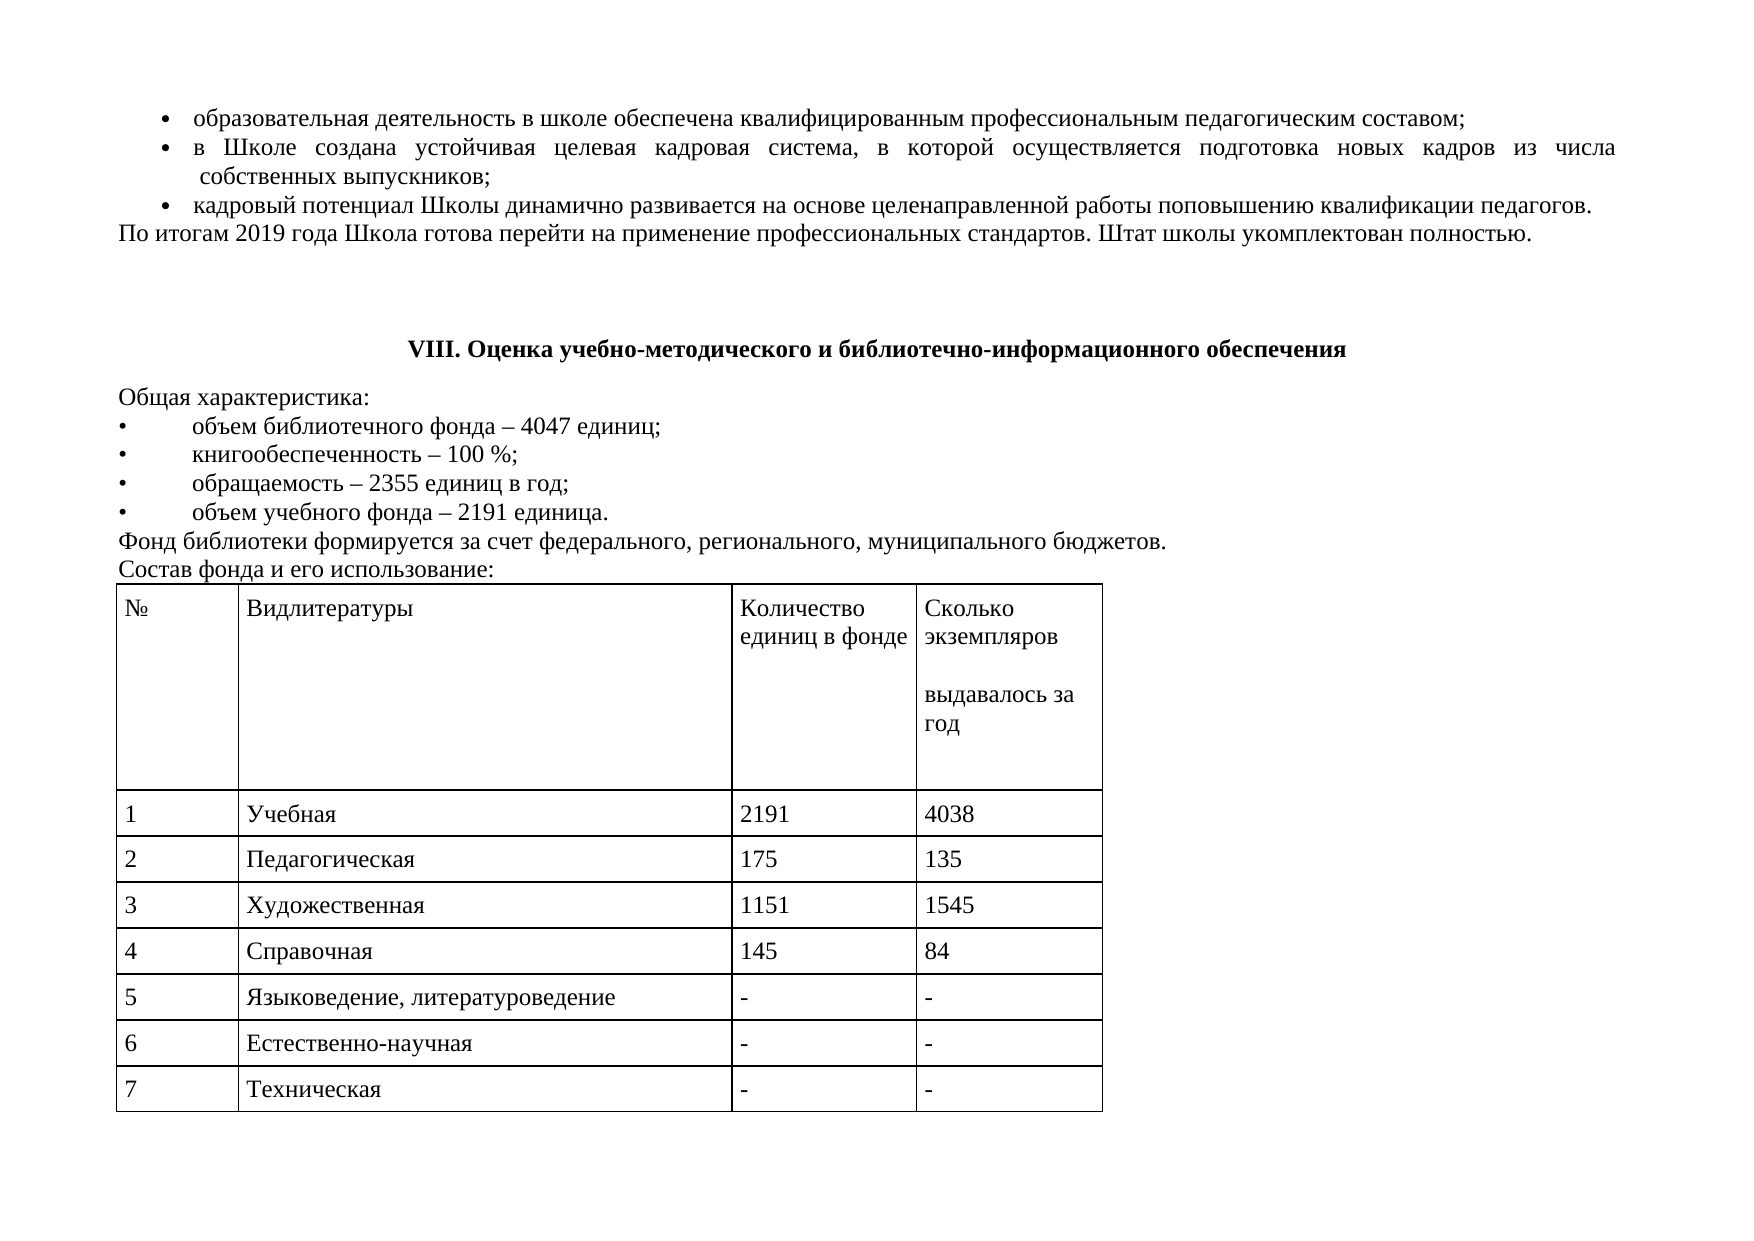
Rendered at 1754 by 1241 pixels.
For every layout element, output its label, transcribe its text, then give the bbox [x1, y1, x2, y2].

text • объем библиотечного фонда – 4047 единиц; [118, 411, 1636, 439]
table_cell - [917, 1021, 1102, 1065]
table_cell 6 [117, 1021, 238, 1065]
text Общая характеристика: [118, 382, 1636, 411]
table_cell 145 [733, 929, 916, 973]
table_cell - [917, 1067, 1102, 1111]
table_cell 4038 [917, 791, 1102, 835]
text Состав фонда и его использование: [118, 554, 1636, 583]
table_header Сколько экземпляров выдавалось за год [917, 585, 1102, 789]
table_cell - [733, 1067, 916, 1111]
table_cell 5 [117, 975, 238, 1019]
table_header Видлитературы [239, 585, 731, 789]
text • объем учебного фонда – 2191 единица. [118, 497, 1636, 526]
table_cell - [733, 1021, 916, 1065]
text • книгообеспеченность – 100 %; [118, 439, 1636, 468]
table_cell - [917, 975, 1102, 1019]
text Фонд библиотеки формируется за счет федерального, регионального, муниципального бюджетов. [118, 526, 1636, 554]
table_cell 4 [117, 929, 238, 973]
list кадровый потенциал Школы динамично развивается на основе целенаправленной работы поповышению квалификации педагогов. [162, 190, 1617, 218]
table_header № [117, 585, 238, 789]
list в Школе создана устойчивая целевая кадровая система, в которой осуществляется подготовка новых кадров из числа собственных выпускников; [162, 132, 1617, 190]
table_cell 1151 [733, 883, 916, 927]
table_cell 2 [117, 837, 238, 881]
table_cell Языковедение, литературоведение [239, 975, 731, 1019]
table_cell 7 [117, 1067, 238, 1111]
table_cell - [733, 975, 916, 1019]
table_cell 2191 [733, 791, 916, 835]
text • обращаемость – 2355 единиц в год; [118, 468, 1636, 497]
table_cell Учебная [239, 791, 731, 835]
table_cell 175 [733, 837, 916, 881]
text По итогам 2019 года Школа готова перейти на применение профессиональных стандартов. Штат школы укомплектован полностью. [118, 218, 1636, 247]
table_cell Естественно-научная [239, 1021, 731, 1065]
table_cell 1545 [917, 883, 1102, 927]
table_cell 1 [117, 791, 238, 835]
table_cell 84 [917, 929, 1102, 973]
table_cell Педагогическая [239, 837, 731, 881]
table_cell 3 [117, 883, 238, 927]
text VIII. Оценка учебно-методического и библиотечно-информационного обеспечения [118, 334, 1636, 363]
table_cell Справочная [239, 929, 731, 973]
table_cell 135 [917, 837, 1102, 881]
list образовательная деятельность в школе обеспечена квалифицированным профессиональным педагогическим составом; [162, 103, 1617, 132]
table_header Количество единиц в фонде [733, 585, 916, 789]
table_cell Техническая [239, 1067, 731, 1111]
table_cell Художественная [239, 883, 731, 927]
